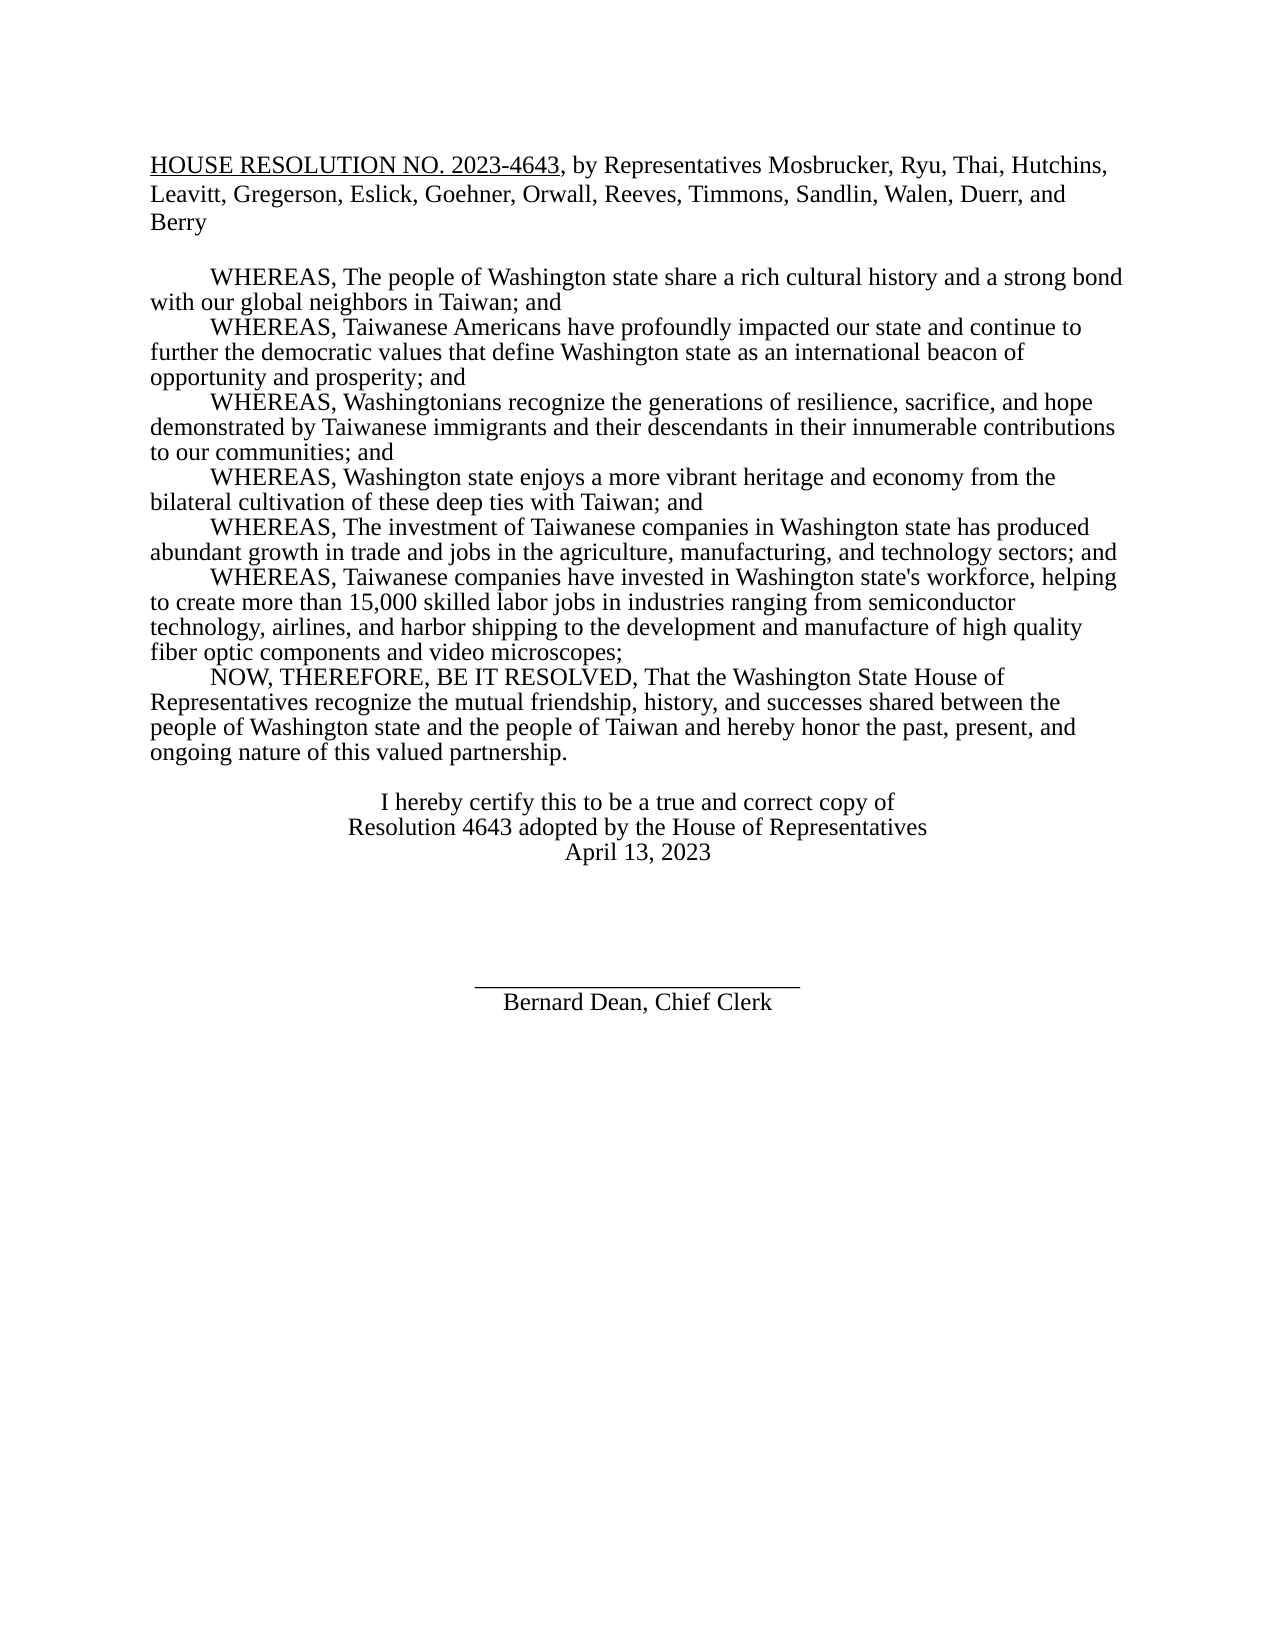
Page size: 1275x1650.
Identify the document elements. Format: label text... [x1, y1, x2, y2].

text WHEREAS, Taiwanese Americans have profoundly impacted our state and continue to further the democratic values that define Washington state as an international beacon of opportunity and prosperity; and [150, 315, 1125, 390]
text __________________________ [150, 965, 1125, 990]
text WHEREAS, Taiwanese companies have invested in Washington state's workforce, helping to create more than 15,000 skilled labor jobs in industries ranging from semiconductor technology, airlines, and harbor shipping to the development and manufacture of high quality fiber optic components and video microscopes; [150, 565, 1125, 665]
text April 13, 2023 [150, 840, 1125, 865]
text Resolution 4643 adopted by the House of Representatives [150, 815, 1125, 840]
text WHEREAS, Washingtonians recognize the generations of resilience, sacrifice, and hope demonstrated by Taiwanese immigrants and their descendants in their innumerable contributions to our communities; and [150, 390, 1125, 465]
text I hereby certify this to be a true and correct copy of [150, 790, 1125, 815]
text WHEREAS, The investment of Taiwanese companies in Washington state has produced abundant growth in trade and jobs in the agriculture, manufacturing, and technology sectors; and [150, 515, 1125, 565]
text HOUSE RESOLUTION NO. 2023-4643, by Representatives Mosbrucker, Ryu, Thai, Hutchins, Leavitt, Gregerson, Eslick, Goehner, Orwall, Reeves, Timmons, Sandlin, Walen, Duerr, and Berry [150, 150, 1125, 236]
text WHEREAS, Washington state enjoys a more vibrant heritage and economy from the bilateral cultivation of these deep ties with Taiwan; and [150, 465, 1125, 515]
text NOW, THEREFORE, BE IT RESOLVED, That the Washington State House of Representatives recognize the mutual friendship, history, and successes shared between the people of Washington state and the people of Taiwan and hereby honor the past, present, and ongoing nature of this valued partnership. [150, 665, 1125, 765]
text WHEREAS, The people of Washington state share a rich cultural history and a strong bond with our global neighbors in Taiwan; and [150, 265, 1125, 315]
text Bernard Dean, Chief Clerk [150, 990, 1125, 1015]
